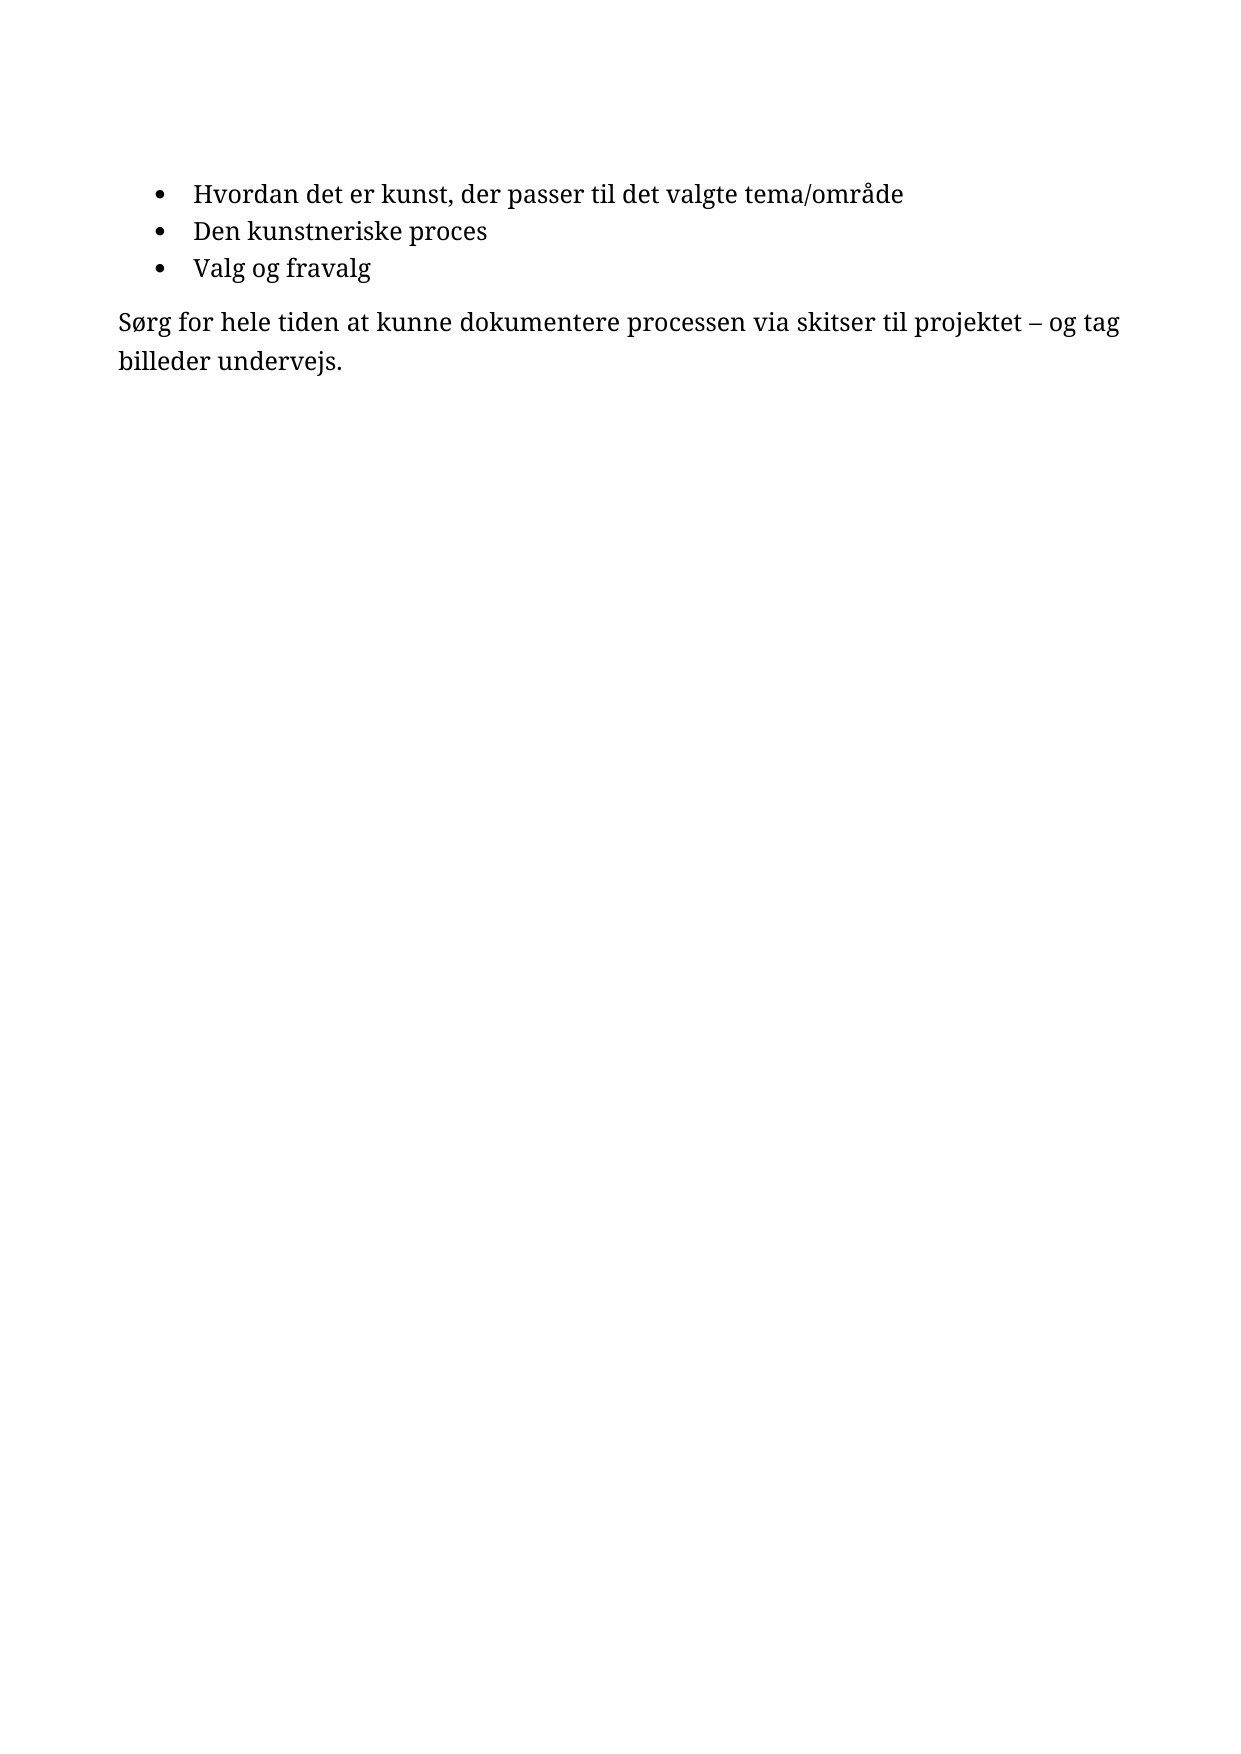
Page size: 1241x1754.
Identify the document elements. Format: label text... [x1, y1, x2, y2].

list Hvordan det er kunst, der passer til det valgte tema/område [156, 177, 1122, 211]
list Valg og fravalg [156, 251, 1122, 285]
text Sørg for hele tiden at kunne dokumentere processen via skitser til projektet – og tag billeder undervejs. [118, 304, 1122, 377]
list Den kunstneriske proces [156, 214, 1122, 248]
